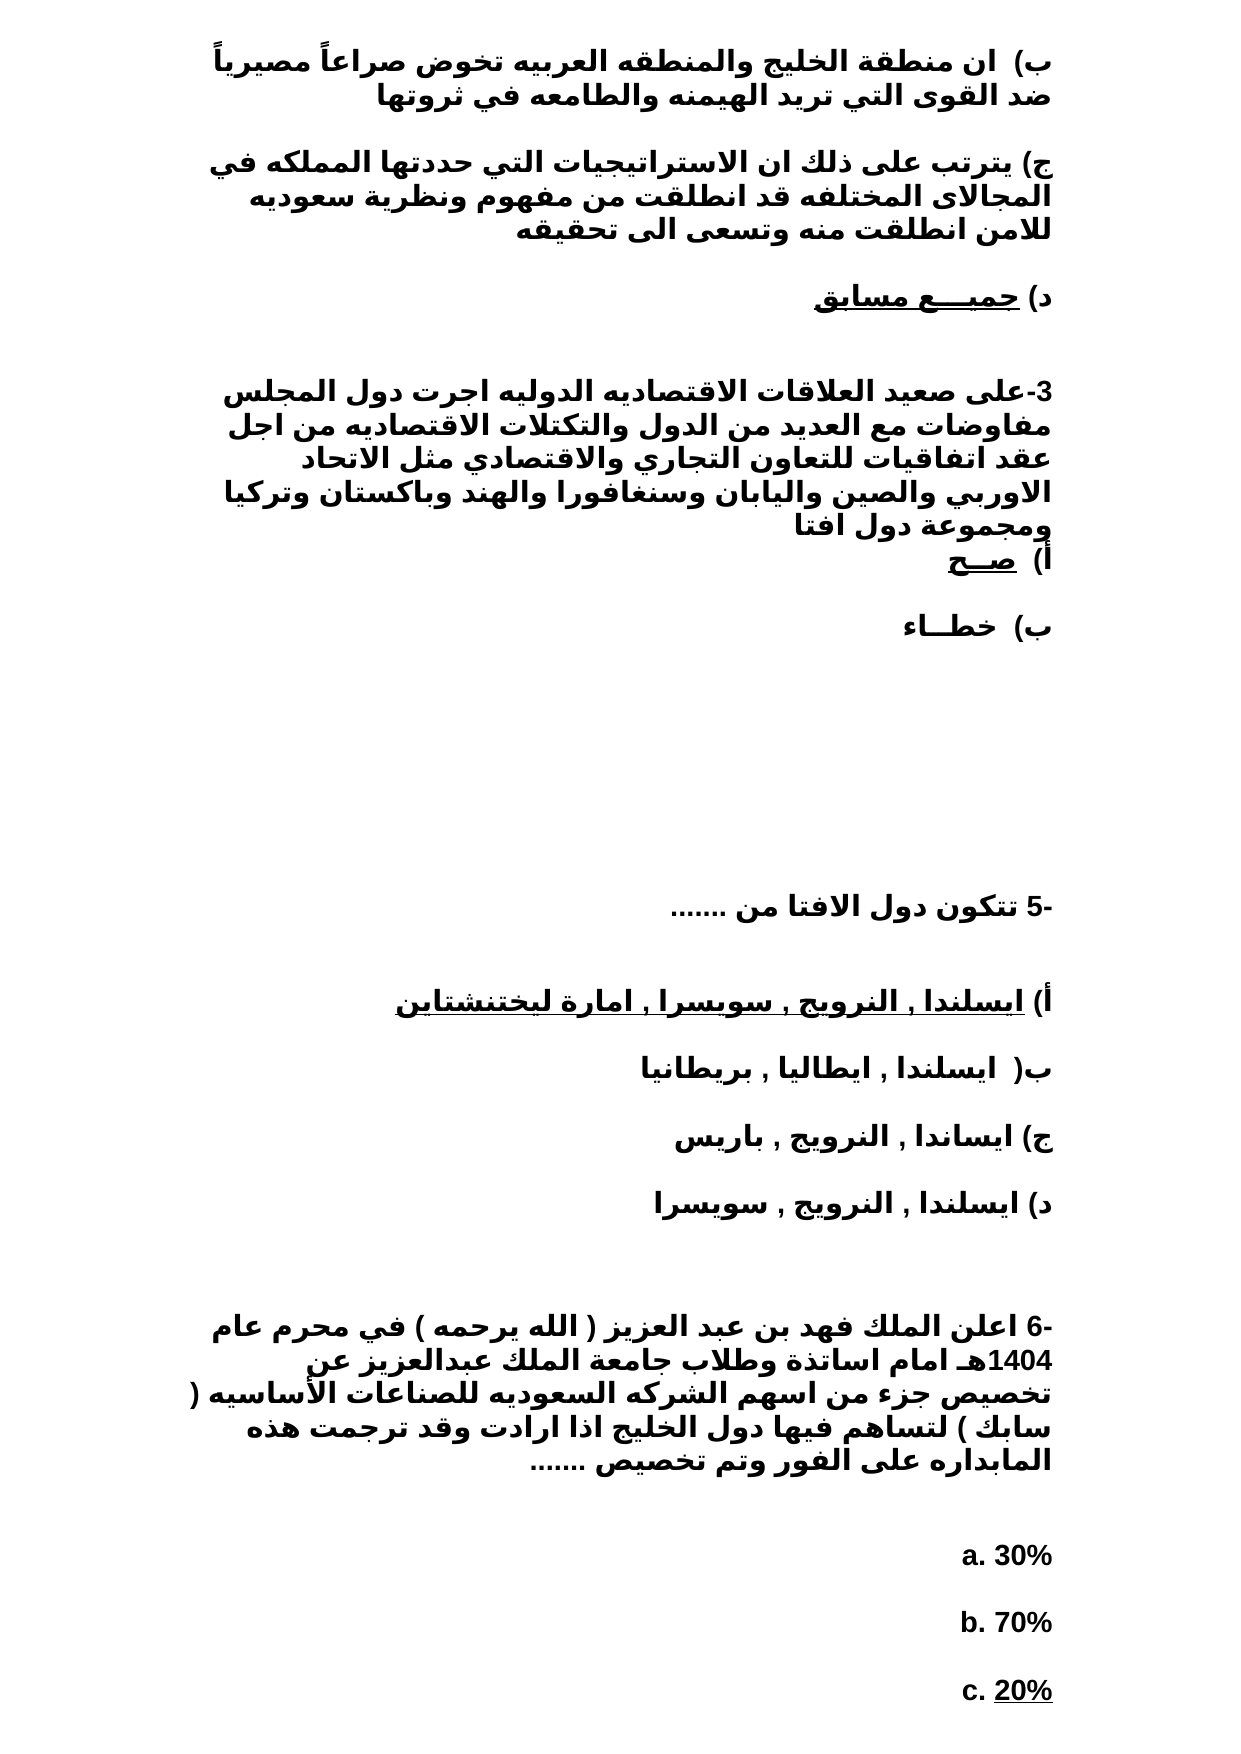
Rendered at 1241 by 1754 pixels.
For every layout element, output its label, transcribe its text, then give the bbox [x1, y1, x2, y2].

text -6 اعلن الملك فهد بن عبد العزيز ( الله يرحمه ) في محرم عام 1404هـ امام اساتذة وطلاب جامعة الملك عبدالعزيز عن تخصيص جزء من اسهم الشركه السعوديه للصناعات الأساسيه ( سابك ) لتساهم فيها دول الخليج اذا ارادت وقد ترجمت هذه المابداره على الفور وتم تخصيص ....... [187, 1309, 1053, 1477]
text ب) ان منطقة الخليج والمنطقه العربيه تخوض صراعاً مصيرياً ضد القوى التي تريد الهيمنه والطامعه في ثروتها [187, 44, 1053, 111]
text c. 20% [187, 1672, 1053, 1706]
text ب( ايسلندا , ايطاليا , بريطانيا [187, 1052, 1053, 1085]
text a. 30% [187, 1538, 1053, 1572]
text ج) ايساندا , النرويج , باريس [187, 1119, 1053, 1152]
text ج) يترتب على ذلك ان الاستراتيجيات التي حددتها المملكه في المجالاى المختلفه قد انطلقت من مفهوم ونظرية سعوديه للامن انطلقت منه وتسعى الى تحقيقه [187, 145, 1053, 246]
text أ) ايسلندا , النرويج , سويسرا , امارة ليختنشتاين [187, 984, 1053, 1018]
text ب) خطــاء [187, 609, 1053, 643]
text أ) صــح [187, 542, 1053, 576]
text 3-على صعيد العلاقات الاقتصاديه الدوليه اجرت دول المجلس مفاوضات مع العديد من الدول والتكتلات الاقتصاديه من اجل عقد اتفاقيات للتعاون التجاري والاقتصادي مثل الاتحاد الاوربي والصين واليابان وسنغافورا والهند وباكستان وتركيا ومجموعة دول افتا [187, 374, 1053, 542]
text د) جميـــع مسابق [187, 279, 1053, 313]
text -5 تتكون دول الافتا من ....... [187, 889, 1053, 923]
text د) ايسلندا , النرويج , سويسرا [187, 1186, 1053, 1219]
text b. 70% [187, 1605, 1053, 1639]
